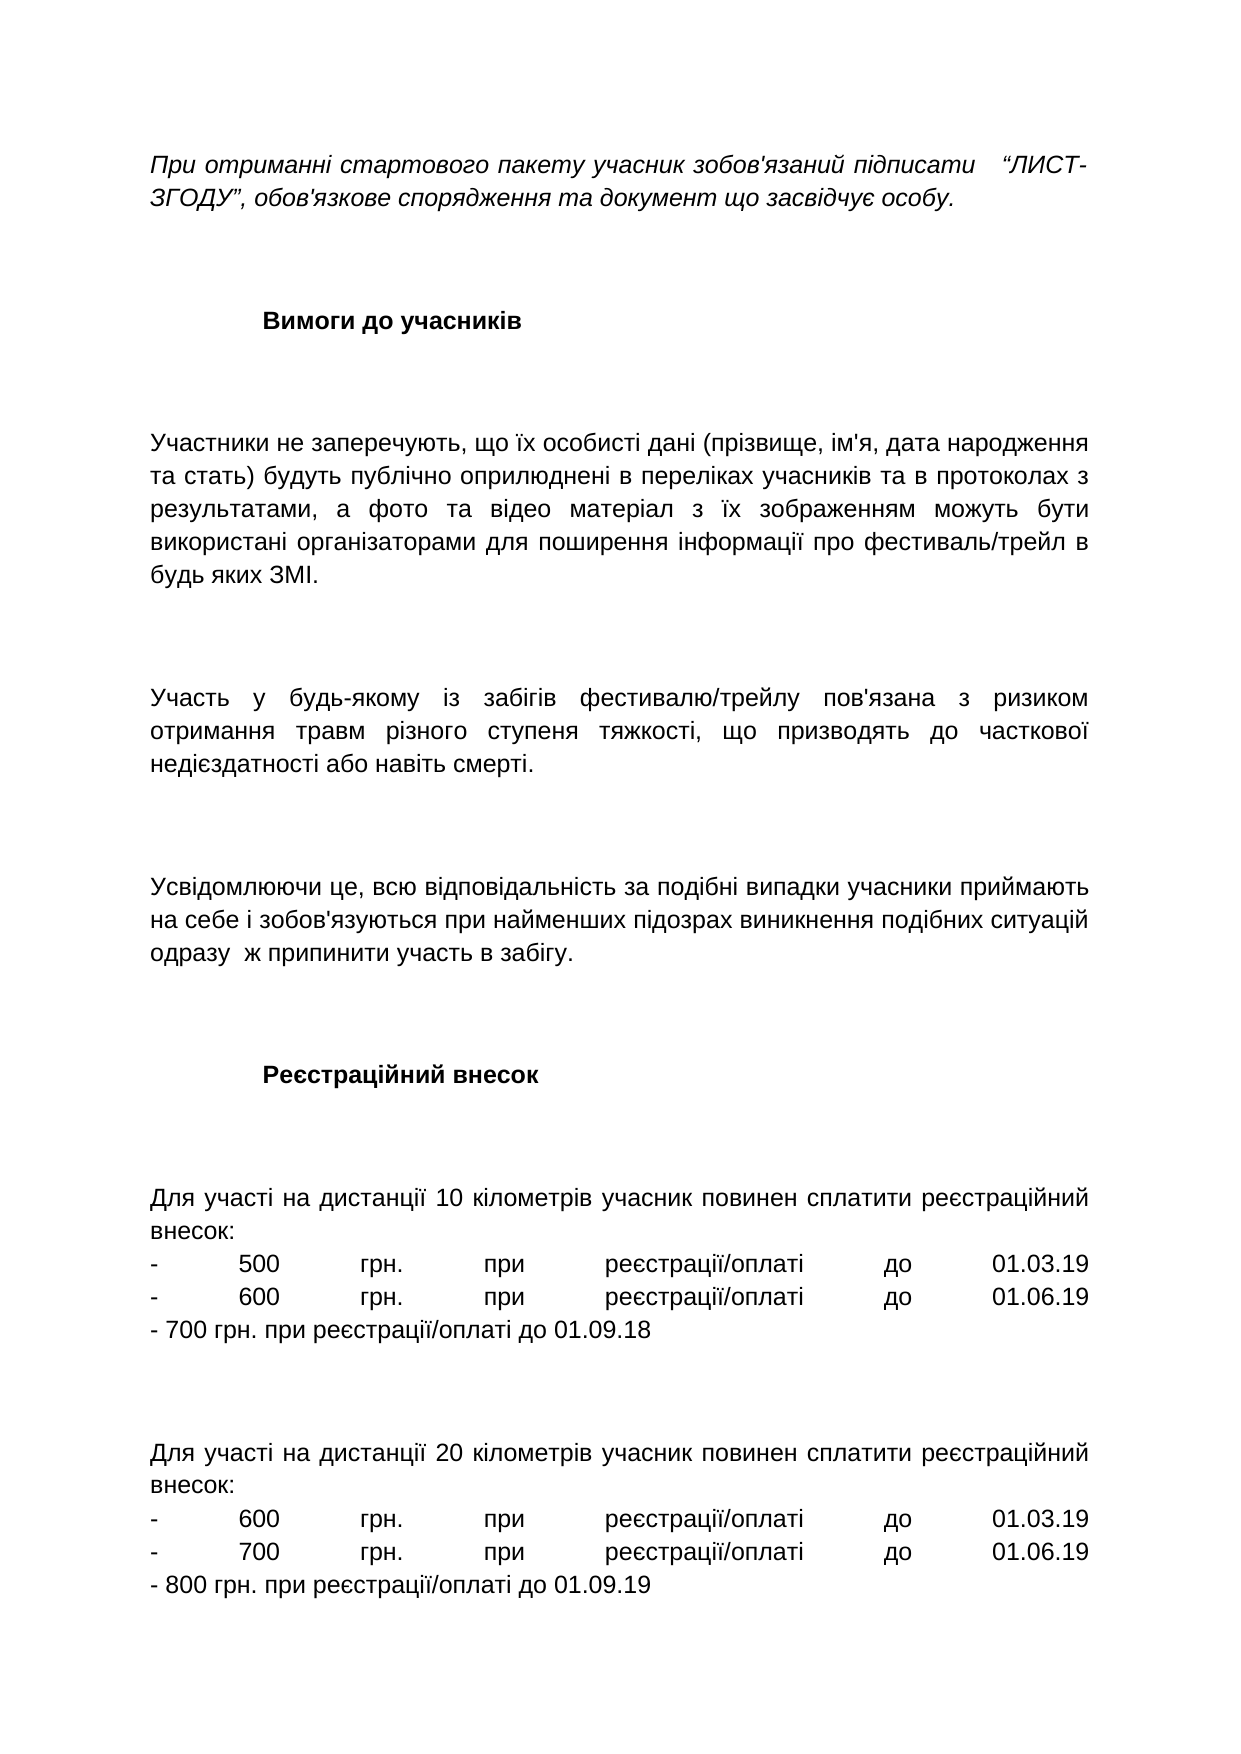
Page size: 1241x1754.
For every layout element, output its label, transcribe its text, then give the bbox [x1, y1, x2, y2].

text Участь у будь-якому із забігів фестивалю/трейлу пов'язана з ризиком отримання травм різного ступеня тяжкості, що призводять до часткової недієздатності або навіть смерті. [150, 683, 1090, 778]
list Реєстраційний внесок [262, 1060, 1090, 1089]
text Для участі на дистанції 10 кілометрів учасник повинен сплатити реєстраційний внесок: - 500 грн. при реєстрації/оплаті до 01.03.19 - 600 грн. при реєстрації/оплаті до 01.06.19 - 700 грн. при реєстрації/оплаті до 01.09.18 [150, 1183, 1090, 1344]
text При отриманні стартового пакету учасник зобов'язаний підписати “ЛИСТ-ЗГОДУ”, обов'язкове спорядження та документ що засвідчує особу. [150, 150, 1090, 212]
list Вимоги до учасників [262, 306, 1090, 334]
text Для участі на дистанції 20 кілометрів учасник повинен сплатити реєстраційний внесок: - 600 грн. при реєстрації/оплаті до 01.03.19 - 700 грн. при реєстрації/оплаті до 01.06.19 - 800 грн. при реєстрації/оплаті до 01.09.19 [150, 1437, 1090, 1598]
text Участники не заперечують, що їх особисті дані (прізвище, ім'я, дата народження та стать) будуть публічно оприлюднені в переліках учасників та в протоколах з результатами, а фото та відео матеріал з їх зображенням можуть бути використані організаторами для поширення інформації про фестиваль/трейл в будь яких ЗМІ. [150, 428, 1090, 589]
text Усвідомлюючи це, всю відповідальність за подібні випадки учасники приймають на себе і зобов'язуються при найменших підозрах виникнення подібних ситуацій одразу ж припинити участь в забігу. [150, 872, 1090, 966]
